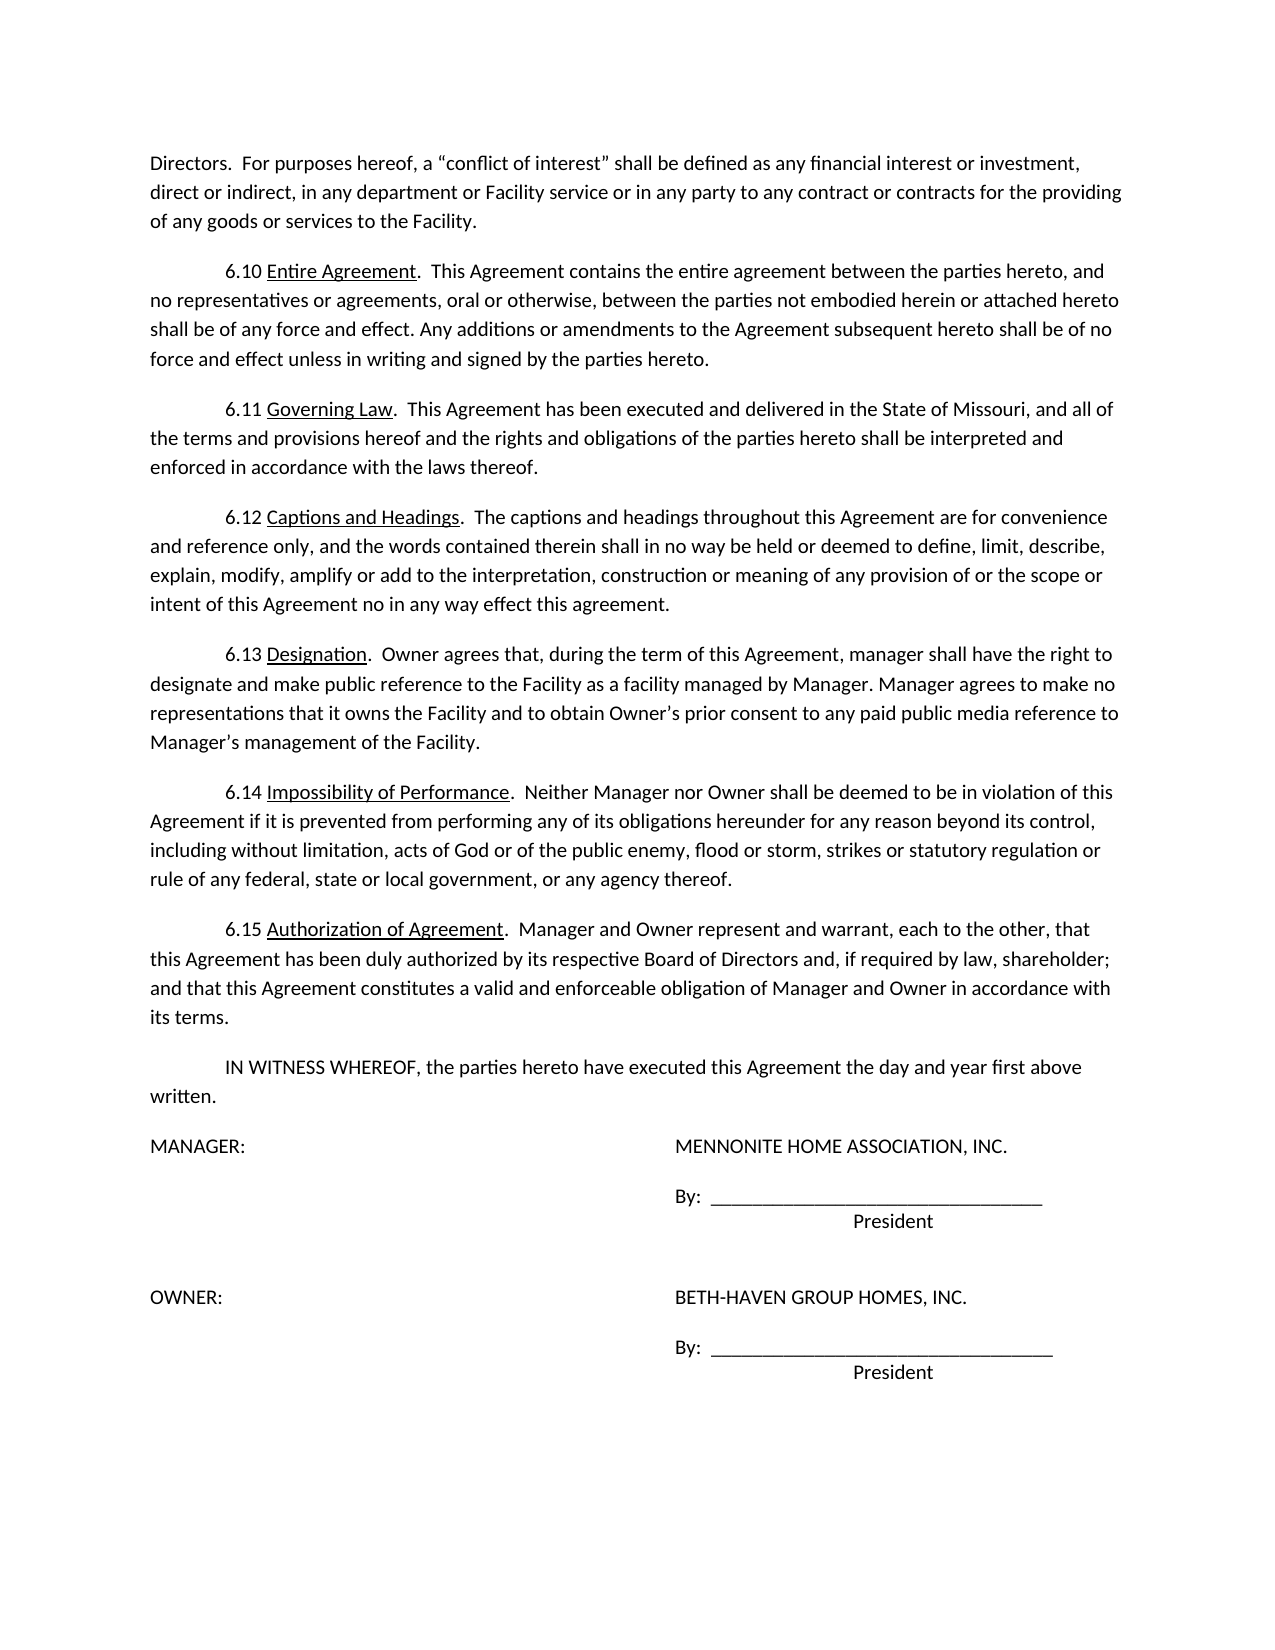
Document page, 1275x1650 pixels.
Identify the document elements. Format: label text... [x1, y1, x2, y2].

text MANAGER: MENNONITE HOME ASSOCIATION, INC. [150, 1133, 1125, 1159]
text IN WITNESS WHEREOF, the parties hereto have executed this Agreement the day and year first above written. [150, 1054, 1125, 1109]
text 6.13 Designation. Owner agrees that, during the term of this Agreement, manager shall have the right to designate and make public reference to the Facility as a facility managed by Manager. Manager agrees to make no representations that it owns the Facility and to obtain Owner’s prior consent to any paid public media reference to Manager’s management of the Facility. [150, 642, 1125, 754]
text 6.14 Impossibility of Performance. Neither Manager nor Owner shall be deemed to be in violation of this Agreement if it is prevented from performing any of its obligations hereunder for any reason beyond its control, including without limitation, acts of God or of the public enemy, flood or storm, strikes or statutory regulation or rule of any federal, state or local government, or any agency thereof. [150, 779, 1125, 892]
text By: _________________________________ [150, 1334, 1125, 1359]
text President [150, 1359, 1125, 1385]
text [150, 150, 1125, 234]
text 6.11 Governing Law. This Agreement has been executed and delivered in the State of Missouri, and all of the terms and provisions hereof and the rights and obligations of the parties hereto shall be interpreted and enforced in accordance with the laws thereof. [150, 396, 1125, 479]
text OWNER: BETH-HAVEN GROUP HOMES, INC. [150, 1284, 1125, 1309]
text By: ________________________________ [150, 1183, 1125, 1209]
text President [150, 1209, 1125, 1234]
text 6.10 Entire Agreement. This Agreement contains the entire agreement between the parties hereto, and no representatives or agreements, oral or otherwise, between the parties not embodied herein or attached hereto shall be of any force and effect. Any additions or amendments to the Agreement subsequent hereto shall be of no force and effect unless in writing and signed by the parties hereto. [150, 258, 1125, 371]
text 6.12 Captions and Headings. The captions and headings throughout this Agreement are for convenience and reference only, and the words contained therein shall in no way be held or deemed to define, limit, describe, explain, modify, amplify or add to the interpretation, construction or meaning of any provision of or the scope or intent of this Agreement no in any way effect this agreement. [150, 504, 1125, 617]
text 6.15 Authorization of Agreement. Manager and Owner represent and warrant, each to the other, that this Agreement has been duly authorized by its respective Board of Directors and, if required by law, shareholder; and that this Agreement constitutes a valid and enforceable obligation of Manager and Owner in accordance with its terms. [150, 917, 1125, 1029]
